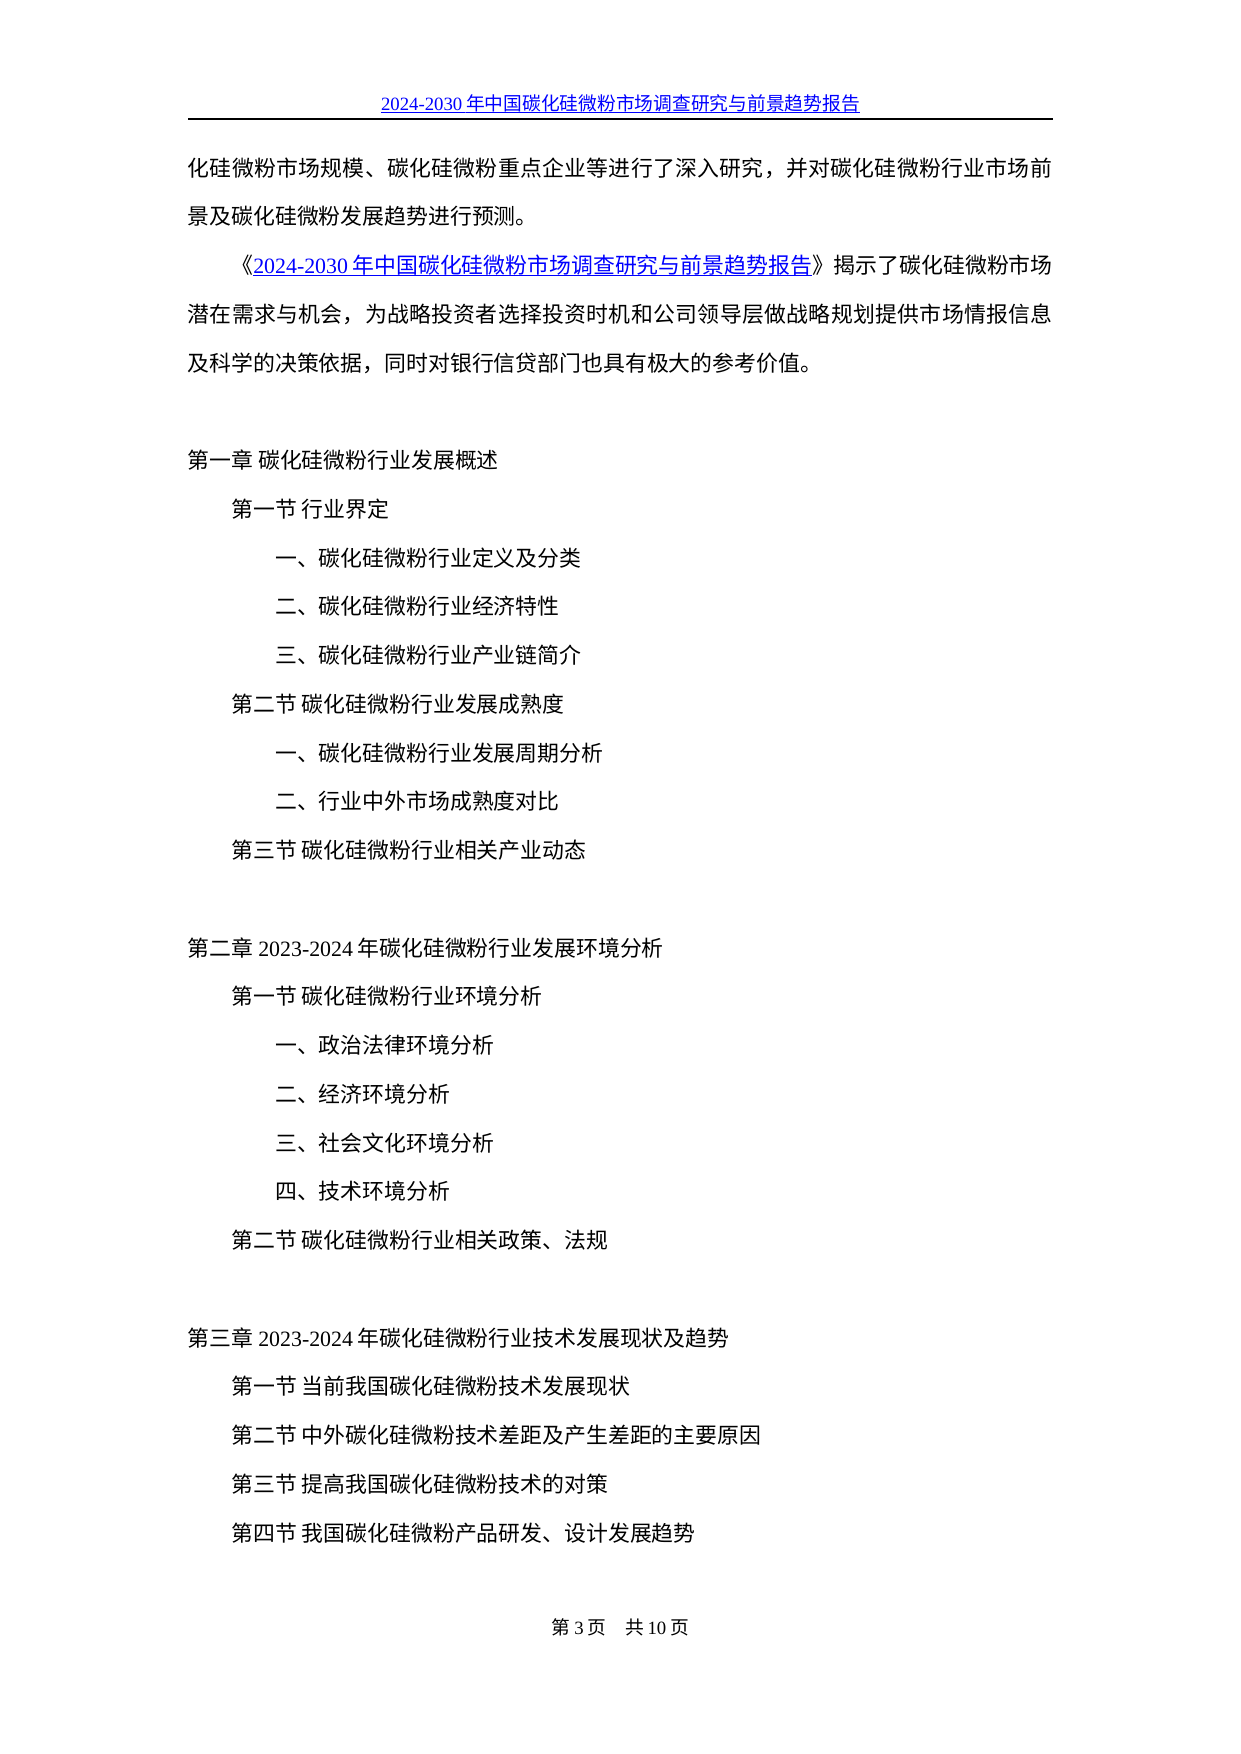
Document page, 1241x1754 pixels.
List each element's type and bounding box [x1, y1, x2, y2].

text [187, 150, 1053, 1548]
